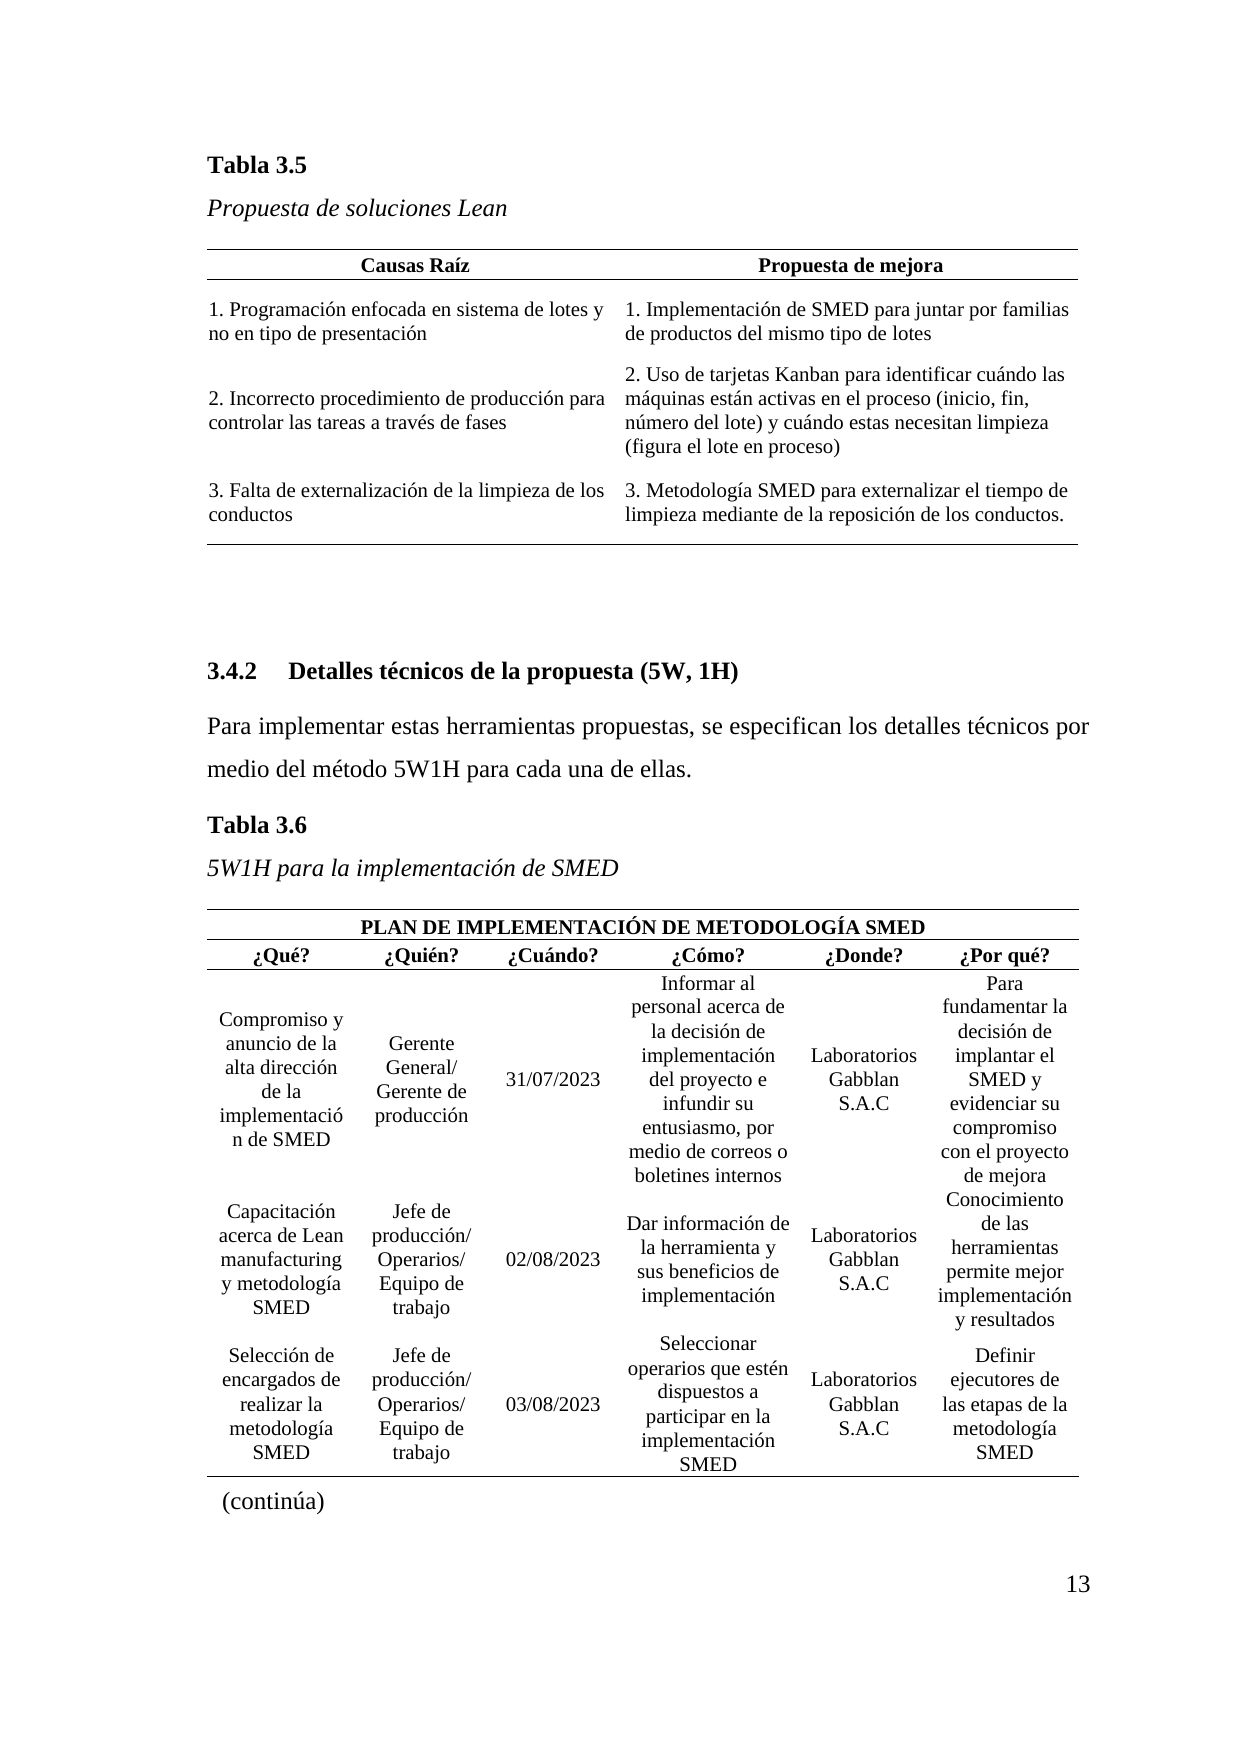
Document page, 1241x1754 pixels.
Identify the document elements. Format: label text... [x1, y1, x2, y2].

table_cell 03/08/2023 [487, 1331, 619, 1476]
table_cell Informar al personal acerca de la decisión de implementación del proyecto e infundir su entusiasmo, por medio de correos o boletines internos [619, 970, 797, 1187]
table_cell 1. Implementación de SMED para juntar por familias de productos del mismo tipo de lotes [623, 280, 1078, 360]
table_cell Definir ejecutores de las etapas de la metodología SMED [930, 1331, 1079, 1476]
text Tabla 3.6 5W1H para la implementación de SMED [207, 810, 1090, 882]
table_header PLAN DE IMPLEMENTACIÓN DE METODOLOGÍA SMED [207, 910, 1079, 939]
table_cell ¿Donde? [797, 940, 930, 969]
table_cell 31/07/2023 [487, 970, 619, 1187]
table_cell Capacitación acerca de Lean manufacturing y metodología SMED [207, 1187, 356, 1331]
subtitle Detalles técnicos de la propuesta (5W, 1H) [207, 656, 1090, 684]
table_cell Dar información de la herramienta y sus beneficios de implementación [619, 1187, 797, 1331]
table_cell 02/08/2023 [487, 1187, 619, 1331]
table_cell Jefe de producción/ Operarios/ Equipo de trabajo [356, 1187, 487, 1331]
table_cell ¿Cuándo? [487, 940, 619, 969]
table_cell Laboratorios Gabblan S.A.C [797, 1331, 930, 1476]
table_cell Jefe de producción/ Operarios/ Equipo de trabajo [356, 1331, 487, 1476]
table_cell Para fundamentar la decisión de implantar el SMED y evidenciar su compromiso con el proyecto de mejora [930, 970, 1079, 1187]
table_cell 2. Uso de tarjetas Kanban para identificar cuándo las máquinas están activas en el proceso (inicio, fin, número del lote) y cuándo estas necesitan limpieza (figura el lote en proceso) [623, 360, 1078, 458]
table_cell 3. Falta de externalización de la limpieza de los conductos [207, 458, 623, 543]
text Tabla 3.5 Propuesta de soluciones Lean [207, 150, 1090, 222]
table_cell ¿Cómo? [619, 940, 797, 969]
table_cell 2. Incorrecto procedimiento de producción para controlar las tareas a través de fases [207, 360, 623, 458]
table_cell Conocimiento de las herramientas permite mejor implementación y resultados [930, 1187, 1079, 1331]
text Para implementar estas herramientas propuestas, se especifican los detalles técnicos por medio del método 5W1H para cada una de ellas. [207, 711, 1090, 783]
table_header Propuesta de mejora [623, 250, 1078, 279]
table_cell ¿Por qué? [930, 940, 1079, 969]
table_cell Selección de encargados de realizar la metodología SMED [207, 1331, 356, 1476]
table_cell Gerente General/ Gerente de producción [356, 970, 487, 1187]
table_cell ¿Qué? [207, 940, 356, 969]
table_header Causas Raíz [207, 250, 623, 279]
table_cell Compromiso y anuncio de la alta dirección de la implementación de SMED [207, 970, 356, 1187]
table_cell Laboratorios Gabblan S.A.C [797, 970, 930, 1187]
table_cell Laboratorios Gabblan S.A.C [797, 1187, 930, 1331]
table_cell Seleccionar operarios que estén dispuestos a participar en la implementación SMED [619, 1331, 797, 1476]
table_cell 1. Programación enfocada en sistema de lotes y no en tipo de presentación [207, 280, 623, 360]
table_cell ¿Quién? [356, 940, 487, 969]
table_cell 3. Metodología SMED para externalizar el tiempo de limpieza mediante de la reposición de los conductos. [623, 458, 1078, 543]
